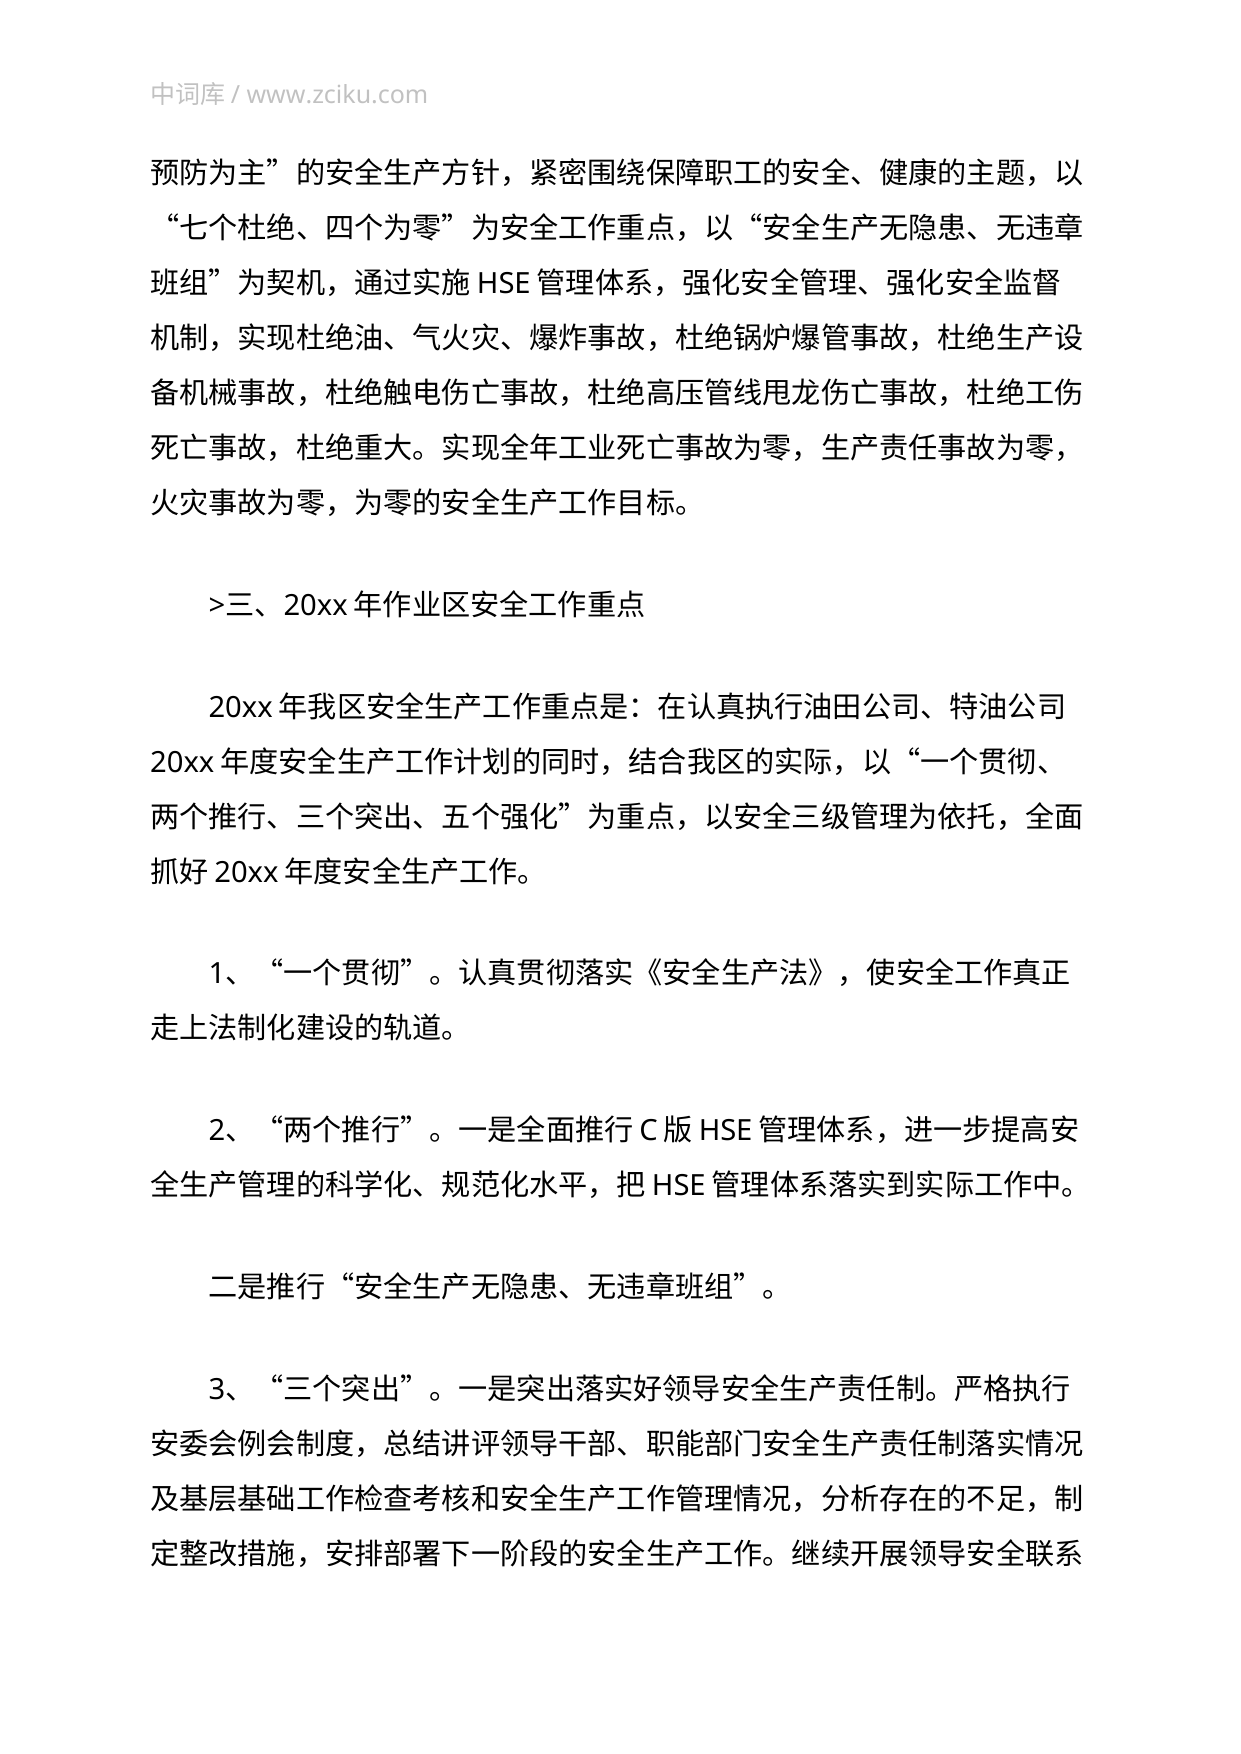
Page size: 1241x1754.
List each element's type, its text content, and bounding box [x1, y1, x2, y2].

text 二是推行“安全生产无隐患、无违章班组”。 [150, 1264, 1090, 1306]
text >三、20xx年作业区安全工作重点 [150, 581, 1090, 624]
text 1、“一个贯彻”。认真贯彻落实《安全生产法》，使安全工作真正走上法制化建设的轨道。 [150, 950, 1090, 1047]
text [150, 1366, 1090, 1573]
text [150, 150, 1090, 522]
text 2、“两个推行”。一是全面推行C版HSE管理体系，进一步提高安全生产管理的科学化、规范化水平，把HSE管理体系落实到实际工作中。 [150, 1107, 1090, 1204]
text 20xx年我区安全生产工作重点是：在认真执行油田公司、特油公司20xx年度安全生产工作计划的同时，结合我区的实际，以“一个贯彻、两个推行、三个突出、五个强化”为重点，以安全三级管理为依托，全面抓好20xx年度安全生产工作。 [150, 683, 1090, 891]
